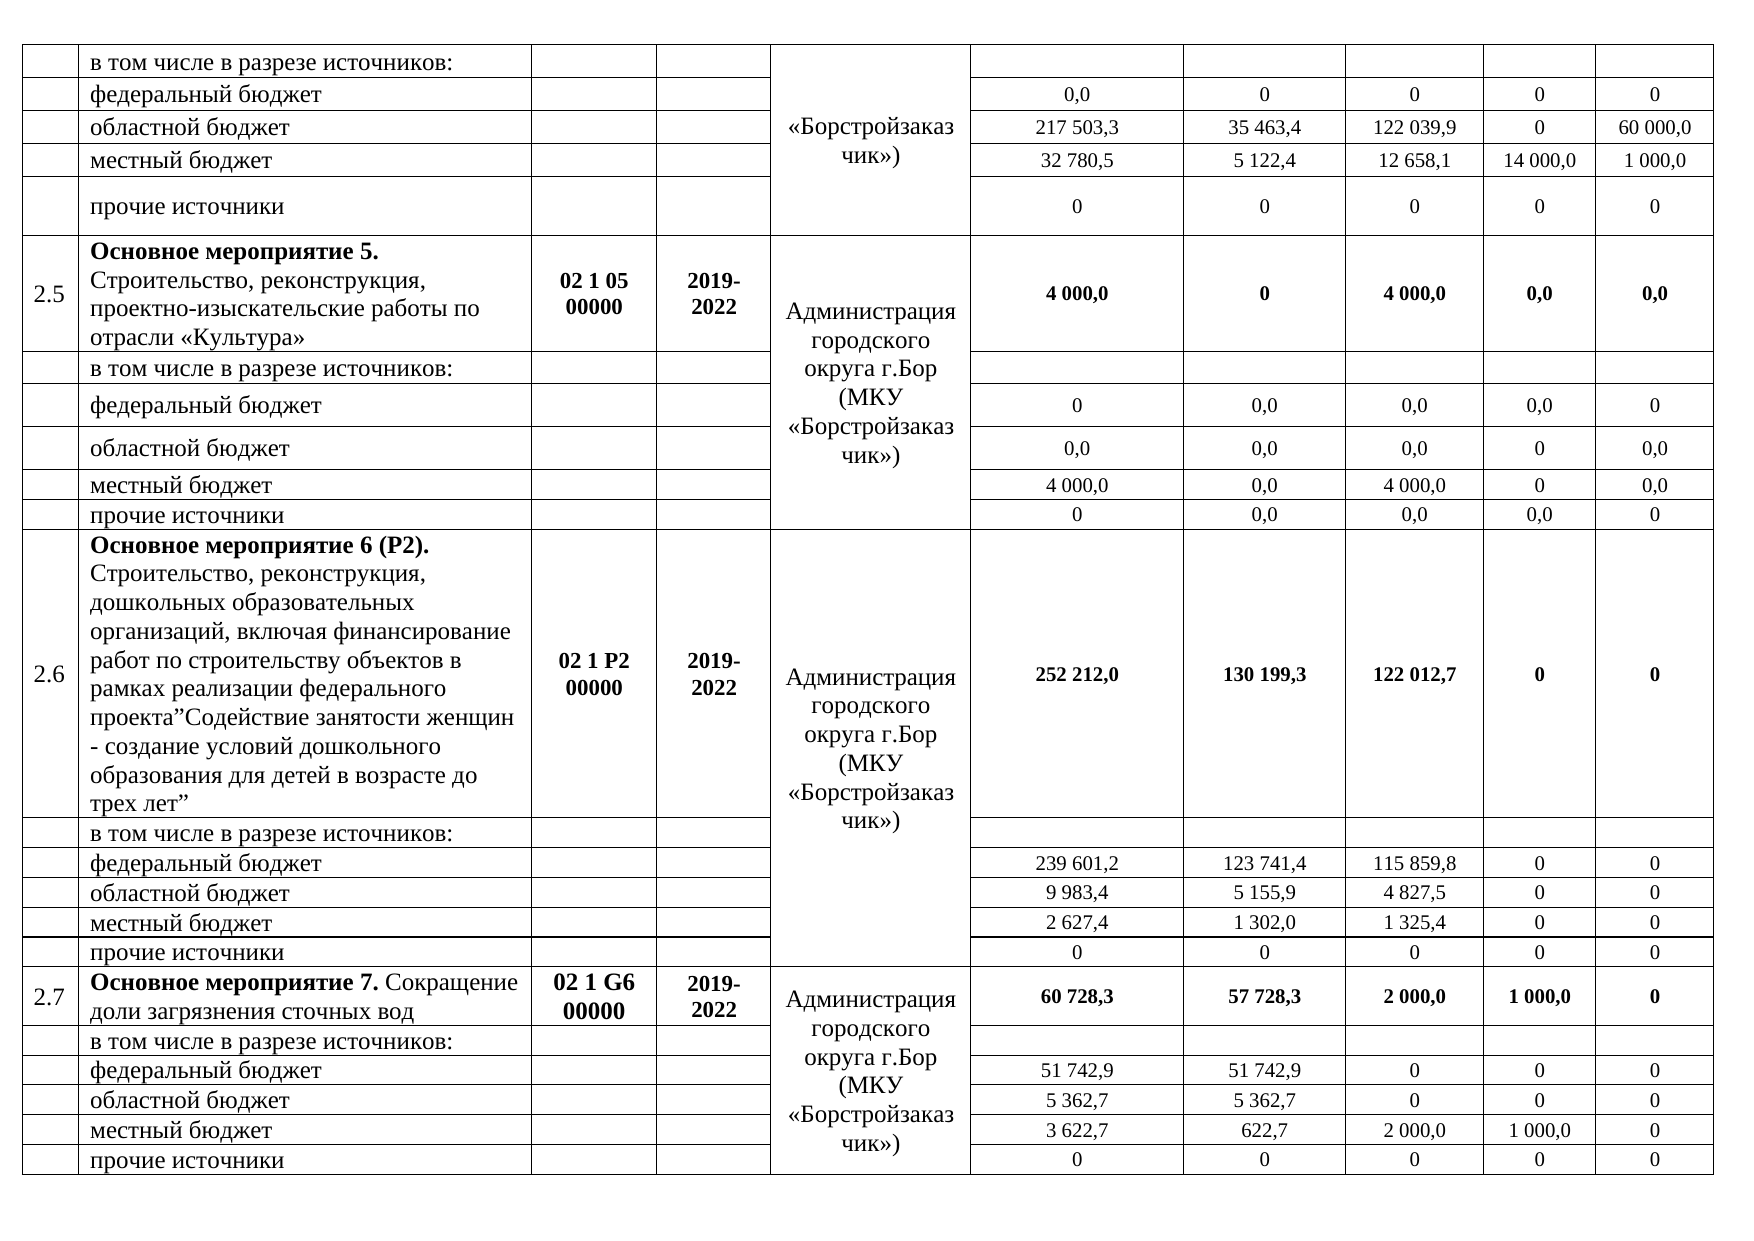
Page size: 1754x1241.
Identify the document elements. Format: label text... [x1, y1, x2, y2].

table_cell 0,0 [1484, 384, 1595, 426]
table_cell [23, 1115, 78, 1144]
table_cell 5 122,4 [1184, 144, 1345, 176]
table_cell [657, 1056, 770, 1084]
table_cell 0 [1484, 878, 1595, 907]
table_cell 1 000,0 [1484, 1115, 1595, 1144]
table_cell 0 [1596, 848, 1713, 877]
table_cell [532, 1026, 656, 1054]
table_cell [657, 177, 770, 235]
table_cell [1346, 352, 1483, 383]
table_cell [532, 908, 656, 936]
table_cell 4 000,0 [1346, 470, 1483, 499]
table_cell в том числе в разрезе источников: [79, 45, 531, 77]
table_cell [23, 938, 78, 966]
table_cell в том числе в разрезе источников: [79, 352, 531, 383]
table_cell 0,0 [971, 427, 1183, 469]
table_cell 9 983,4 [971, 878, 1183, 907]
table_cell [771, 967, 970, 1174]
table_cell 2.6 [23, 530, 78, 817]
table_cell 0 [1596, 1145, 1713, 1174]
table_cell 115 859,8 [1346, 848, 1483, 877]
table_cell [23, 1085, 78, 1114]
table_cell 2 000,0 [1346, 967, 1483, 1025]
table_cell [657, 818, 770, 847]
table_cell 2019-2022 [657, 530, 770, 817]
table_cell 217 503,3 [971, 111, 1183, 143]
table_cell 0 [1596, 78, 1713, 110]
table_cell [657, 427, 770, 469]
table_cell [532, 470, 656, 499]
table_cell [657, 878, 770, 907]
table_cell федеральный бюджет [79, 848, 531, 877]
table_cell [657, 78, 770, 110]
table_cell [657, 938, 770, 966]
table_cell федеральный бюджет [79, 384, 531, 426]
table_cell 5 155,9 [1184, 878, 1345, 907]
table_cell 0 [1484, 938, 1595, 966]
table_cell областной бюджет [79, 1085, 531, 1114]
table_cell [1184, 1026, 1345, 1054]
table_cell [657, 908, 770, 936]
table_cell в том числе в разрезе источников: [79, 1026, 531, 1054]
table_cell областной бюджет [79, 878, 531, 907]
table_cell 5 362,7 [971, 1085, 1183, 1114]
table_cell [23, 470, 78, 499]
table_cell [23, 384, 78, 426]
table_cell местный бюджет [79, 144, 531, 176]
table_cell Основное мероприятие 5. Строительство, реконструкция, проектно-изыскательские работы по отрасли «Культура» [79, 236, 531, 351]
table_cell 0 [1346, 78, 1483, 110]
table_cell [1484, 352, 1595, 383]
table_cell [657, 470, 770, 499]
table_cell 0 [1184, 236, 1345, 351]
table_cell 57 728,3 [1184, 967, 1345, 1025]
table_cell 0 [971, 177, 1183, 235]
table_cell 2.5 [23, 236, 78, 351]
table_cell 252 212,0 [971, 530, 1183, 817]
table_cell 51 742,9 [971, 1056, 1183, 1084]
table_cell [532, 1056, 656, 1084]
table_cell 0 [1484, 427, 1595, 469]
table_cell [1484, 818, 1595, 847]
table_cell 2 627,4 [971, 908, 1183, 936]
table_cell 123 741,4 [1184, 848, 1345, 877]
table_cell 51 742,9 [1184, 1056, 1345, 1084]
table_cell 0 [1484, 1145, 1595, 1174]
table_cell 0,0 [1484, 236, 1595, 351]
table_cell 1 000,0 [1596, 144, 1713, 176]
table_cell 0 [1346, 1056, 1483, 1084]
table_cell 0,0 [1346, 500, 1483, 529]
table_cell [532, 1115, 656, 1144]
table_cell [971, 45, 1183, 77]
table_cell 4 000,0 [971, 236, 1183, 351]
table_cell [23, 111, 78, 143]
table_cell [532, 818, 656, 847]
table_cell 122 039,9 [1346, 111, 1483, 143]
table_cell прочие источники [79, 1145, 531, 1174]
table_cell [657, 45, 770, 77]
table_cell 0 [1184, 1145, 1345, 1174]
table_cell [532, 938, 656, 966]
table_cell 0 [1184, 177, 1345, 235]
table_cell местный бюджет [79, 470, 531, 499]
table_cell 0 [1346, 938, 1483, 966]
table_cell 12 658,1 [1346, 144, 1483, 176]
table_cell Основное мероприятие 7. Сокращение доли загрязнения сточных вод [79, 967, 531, 1025]
table_cell [1596, 818, 1713, 847]
table_cell [1596, 1026, 1713, 1054]
table_cell 02 1 Р2 00000 [532, 530, 656, 817]
table_cell [1484, 1026, 1595, 1054]
table_cell 0 [1596, 500, 1713, 529]
table_cell 0,0 [1346, 427, 1483, 469]
table_cell [657, 352, 770, 383]
table_cell [657, 848, 770, 877]
table_cell [657, 384, 770, 426]
table_cell местный бюджет [79, 1115, 531, 1144]
table_cell 0 [1484, 908, 1595, 936]
table_cell [1184, 352, 1345, 383]
table_cell [971, 818, 1183, 847]
table_cell 2019-2022 [657, 967, 770, 1025]
table_cell [23, 848, 78, 877]
table_cell 239 601,2 [971, 848, 1183, 877]
table_cell [23, 427, 78, 469]
table_cell [23, 1026, 78, 1054]
table_cell 60 728,3 [971, 967, 1183, 1025]
table_cell 0,0 [1184, 427, 1345, 469]
table_cell [1484, 45, 1595, 77]
table_cell [532, 1085, 656, 1114]
table_cell 1 302,0 [1184, 908, 1345, 936]
table_cell 0 [1484, 78, 1595, 110]
table_cell [657, 1145, 770, 1174]
table_cell прочие источники [79, 177, 531, 235]
table_cell 0 [1484, 848, 1595, 877]
table_cell 0 [1596, 1115, 1713, 1144]
table_cell [23, 352, 78, 383]
table_cell [532, 848, 656, 877]
table_cell 0 [1346, 1145, 1483, 1174]
table_cell 0 [1484, 530, 1595, 817]
table_cell [1346, 1026, 1483, 1054]
table_cell [657, 1026, 770, 1054]
table_cell 5 362,7 [1184, 1085, 1345, 1114]
table_cell [23, 45, 78, 77]
table_cell [1346, 818, 1483, 847]
table_cell [23, 1056, 78, 1084]
table_cell 1 000,0 [1484, 967, 1595, 1025]
table_cell [23, 177, 78, 235]
table_cell [23, 1145, 78, 1174]
table_cell 32 780,5 [971, 144, 1183, 176]
table_cell 0,0 [1184, 384, 1345, 426]
table_cell [23, 500, 78, 529]
table_cell [657, 500, 770, 529]
table_cell 0,0 [971, 78, 1183, 110]
table_cell Основное мероприятие 6 (Р2). Строительство, реконструкция, дошкольных образовательных организаций, включая финансирование работ по строительству объектов в рамках реализации федерального проекта”Содействие занятости женщин - создание условий дошкольного образования для детей в возрасте до трех лет” [79, 530, 531, 817]
table_cell 0,0 [1184, 500, 1345, 529]
table_cell 60 000,0 [1596, 111, 1713, 143]
table_cell [532, 427, 656, 469]
table_cell [23, 78, 78, 110]
table_cell 0 [1346, 177, 1483, 235]
table_cell [657, 144, 770, 176]
table_cell 130 199,3 [1184, 530, 1345, 817]
table_cell [532, 1145, 656, 1174]
table_cell 02 1 05 00000 [532, 236, 656, 351]
table_cell [1346, 45, 1483, 77]
table_cell [1596, 45, 1713, 77]
table_cell 0 [1484, 470, 1595, 499]
table_cell 3 622,7 [971, 1115, 1183, 1144]
table_cell [532, 45, 656, 77]
table_cell 2019-2022 [657, 236, 770, 351]
table_cell Администрация городского округа г.Бор (МКУ «Борстройзаказчик») [771, 236, 970, 529]
table_cell 0 [1596, 1056, 1713, 1084]
table_cell 0 [1484, 1056, 1595, 1084]
table_cell [1596, 352, 1713, 383]
table_cell 0 [1184, 78, 1345, 110]
table_cell [23, 878, 78, 907]
table_cell 0 [1184, 938, 1345, 966]
table_cell [532, 177, 656, 235]
table_cell 1 325,4 [1346, 908, 1483, 936]
table_cell Администрация городского округа г.Бор (МКУ «Борстройзаказчик») [771, 530, 970, 966]
table_cell 0 [1596, 530, 1713, 817]
table_cell 122 012,7 [1346, 530, 1483, 817]
table_cell [657, 111, 770, 143]
table_cell 35 463,4 [1184, 111, 1345, 143]
table_cell 02 1 G6 00000 [532, 967, 656, 1025]
table_cell 0 [971, 384, 1183, 426]
table_cell 0,0 [1596, 427, 1713, 469]
table_cell 0,0 [1346, 384, 1483, 426]
table_cell в том числе в разрезе источников: [79, 818, 531, 847]
table_cell 2 000,0 [1346, 1115, 1483, 1144]
table_cell прочие источники [79, 500, 531, 529]
table_cell [23, 908, 78, 936]
table_cell 2.7 [23, 967, 78, 1025]
table_cell местный бюджет [79, 908, 531, 936]
table_cell [657, 1115, 770, 1144]
table_cell 0 [1484, 111, 1595, 143]
table_cell 0 [1596, 384, 1713, 426]
table_cell областной бюджет [79, 427, 531, 469]
table_cell [532, 384, 656, 426]
table_cell [532, 111, 656, 143]
table_cell 0,0 [1596, 236, 1713, 351]
table_cell [532, 500, 656, 529]
table_cell федеральный бюджет [79, 1056, 531, 1084]
table_cell [1184, 45, 1345, 77]
table_cell [532, 78, 656, 110]
table_cell 0,0 [1596, 470, 1713, 499]
table_cell 0 [1596, 967, 1713, 1025]
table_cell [771, 45, 970, 235]
table_cell [1184, 818, 1345, 847]
table_cell [971, 352, 1183, 383]
table_cell 0 [971, 1145, 1183, 1174]
table_cell 0 [1596, 878, 1713, 907]
table_cell 0 [971, 938, 1183, 966]
table_cell 622,7 [1184, 1115, 1345, 1144]
table_cell [23, 818, 78, 847]
table_cell 0,0 [1184, 470, 1345, 499]
table_cell 4 000,0 [1346, 236, 1483, 351]
table_cell 0 [1596, 177, 1713, 235]
table_cell 0 [1346, 1085, 1483, 1114]
table_cell 0 [971, 500, 1183, 529]
table_cell [532, 144, 656, 176]
table_cell 0 [1484, 177, 1595, 235]
table_cell 14 000,0 [1484, 144, 1595, 176]
table_cell 4 000,0 [971, 470, 1183, 499]
table_cell [532, 352, 656, 383]
table_cell [23, 144, 78, 176]
table_cell 0 [1596, 938, 1713, 966]
table_cell [532, 878, 656, 907]
table_cell [657, 1085, 770, 1114]
table_cell федеральный бюджет [79, 78, 531, 110]
table_cell 0 [1596, 1085, 1713, 1114]
table_cell 4 827,5 [1346, 878, 1483, 907]
table_cell 0 [1484, 1085, 1595, 1114]
table_cell 0 [1596, 908, 1713, 936]
table_cell прочие источники [79, 938, 531, 966]
table_cell областной бюджет [79, 111, 531, 143]
table_cell [971, 1026, 1183, 1054]
table_cell 0,0 [1484, 500, 1595, 529]
